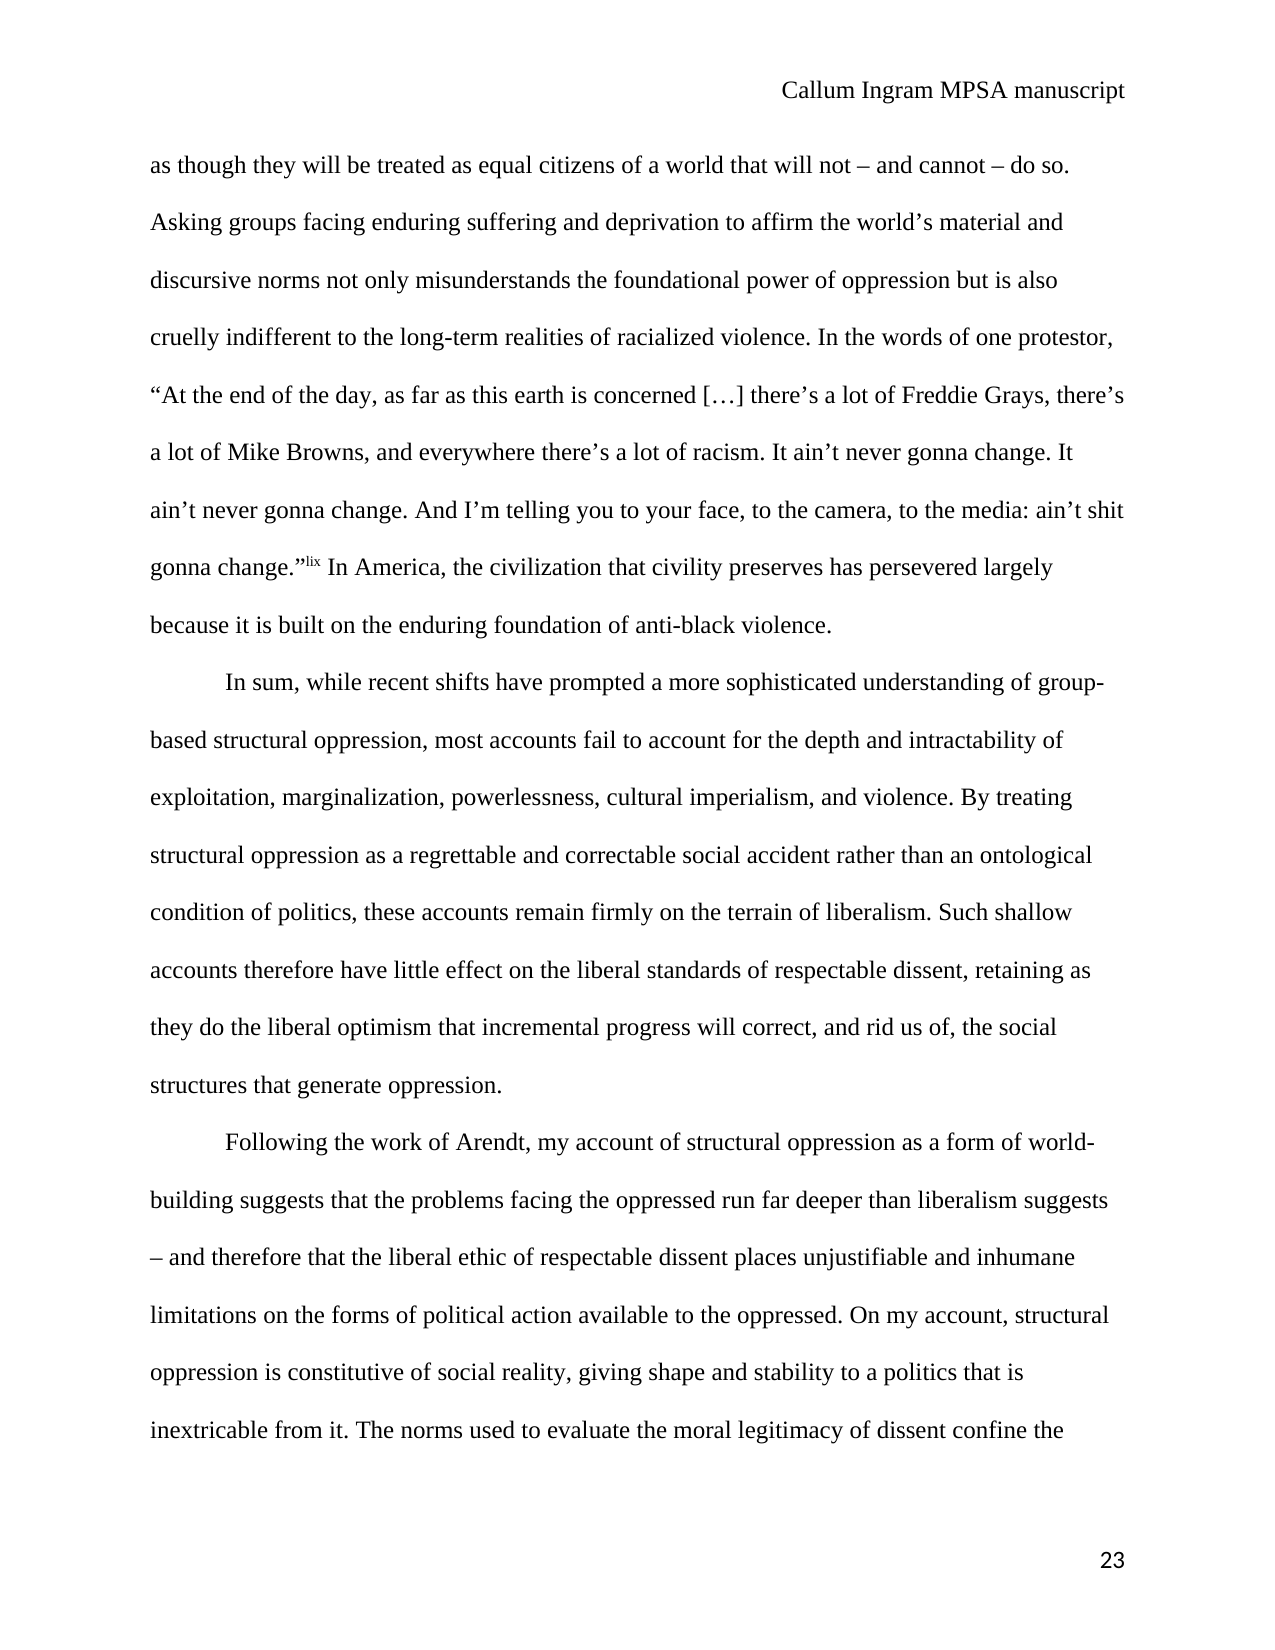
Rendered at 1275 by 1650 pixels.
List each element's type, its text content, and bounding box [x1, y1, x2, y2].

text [150, 1127, 1125, 1444]
text In sum, while recent shifts have prompted a more sophisticated understanding of group-based structural oppression, most accounts fail to account for the depth and intractability of exploitation, marginalization, powerlessness, cultural imperialism, and violence. By treating structural oppression as a regrettable and correctable social accident rather than an ontological condition of politics, these accounts remain firmly on the terrain of liberalism. Such shallow accounts therefore have little effect on the liberal standards of respectable dissent, retaining as they do the liberal optimism that incremental progress will correct, and rid us of, the social structures that generate oppression. [150, 667, 1125, 1099]
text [150, 150, 1125, 639]
